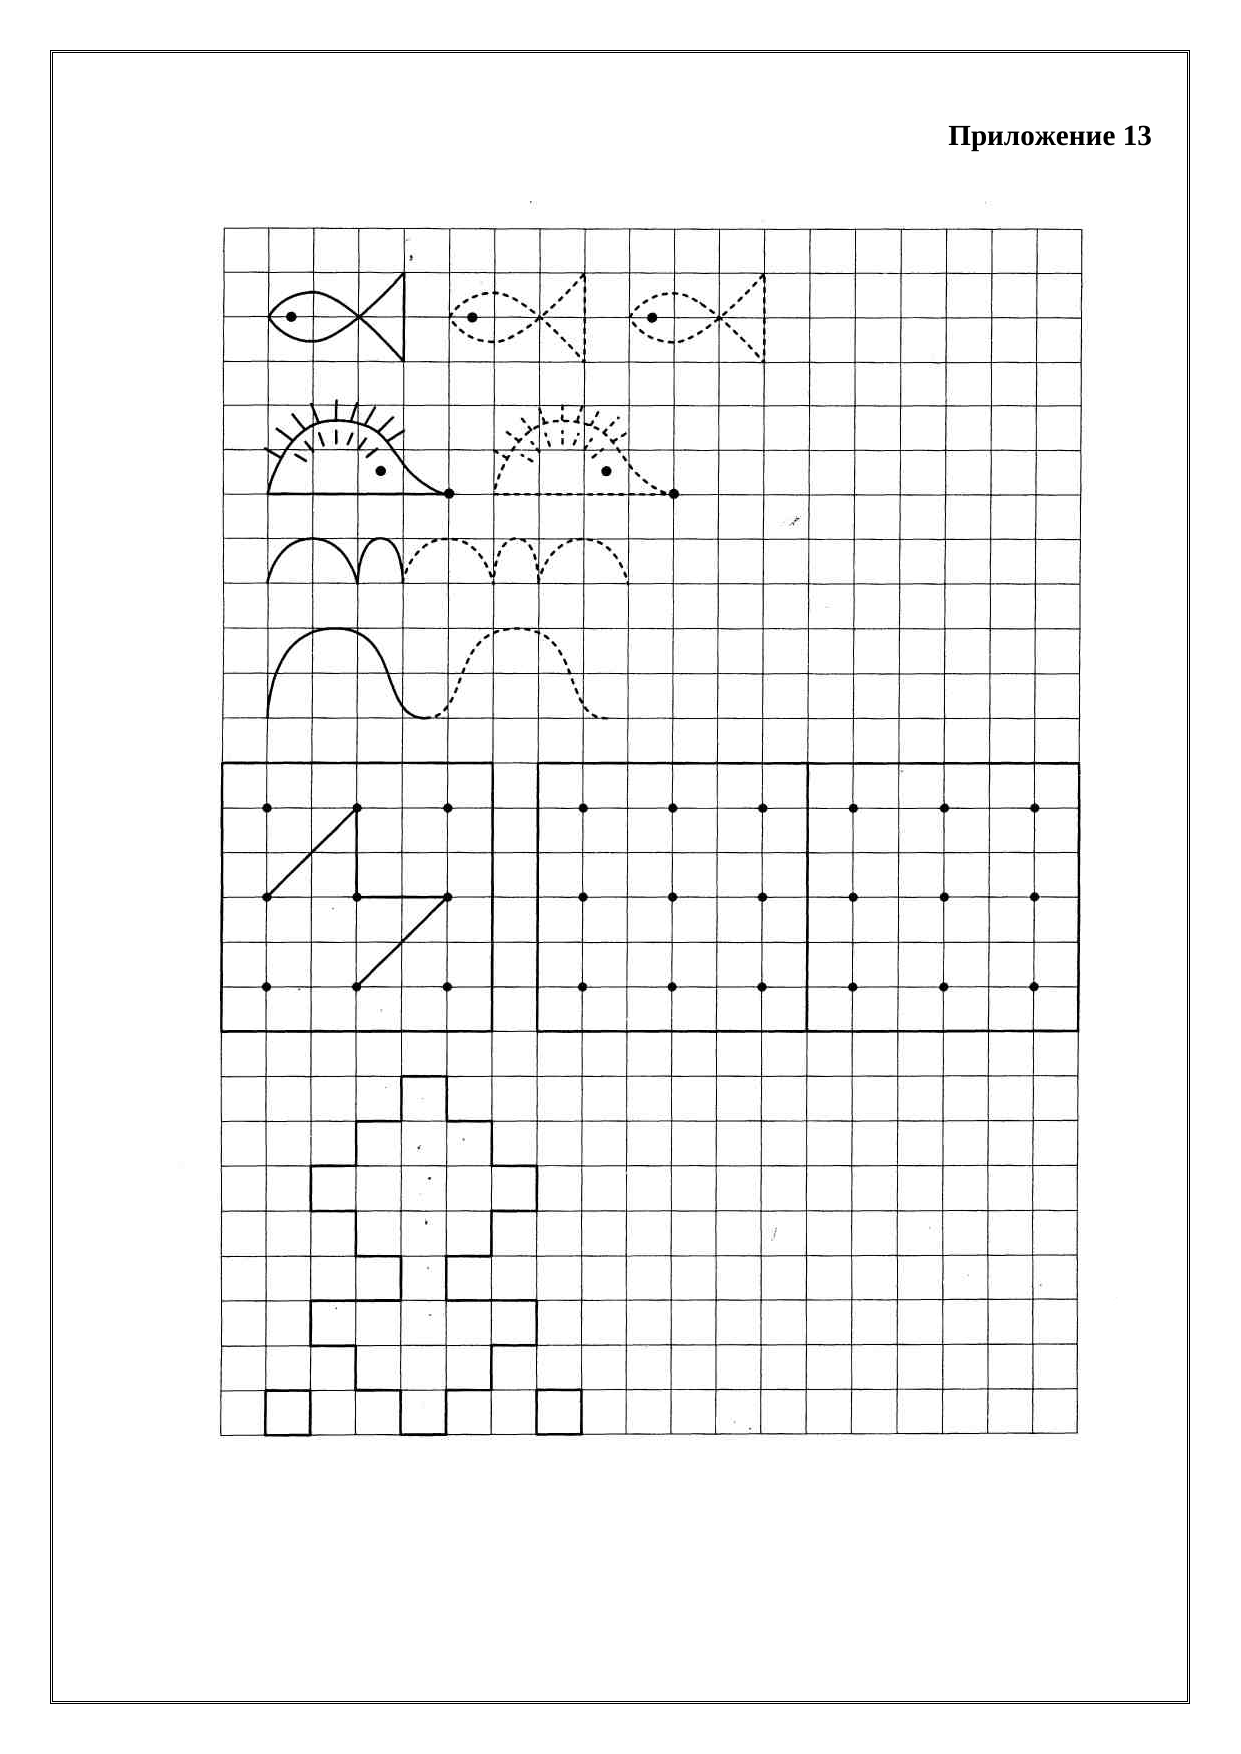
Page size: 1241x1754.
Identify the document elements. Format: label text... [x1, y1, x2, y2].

text Приложение 13 [177, 118, 1152, 152]
picture [177, 185, 1118, 1457]
